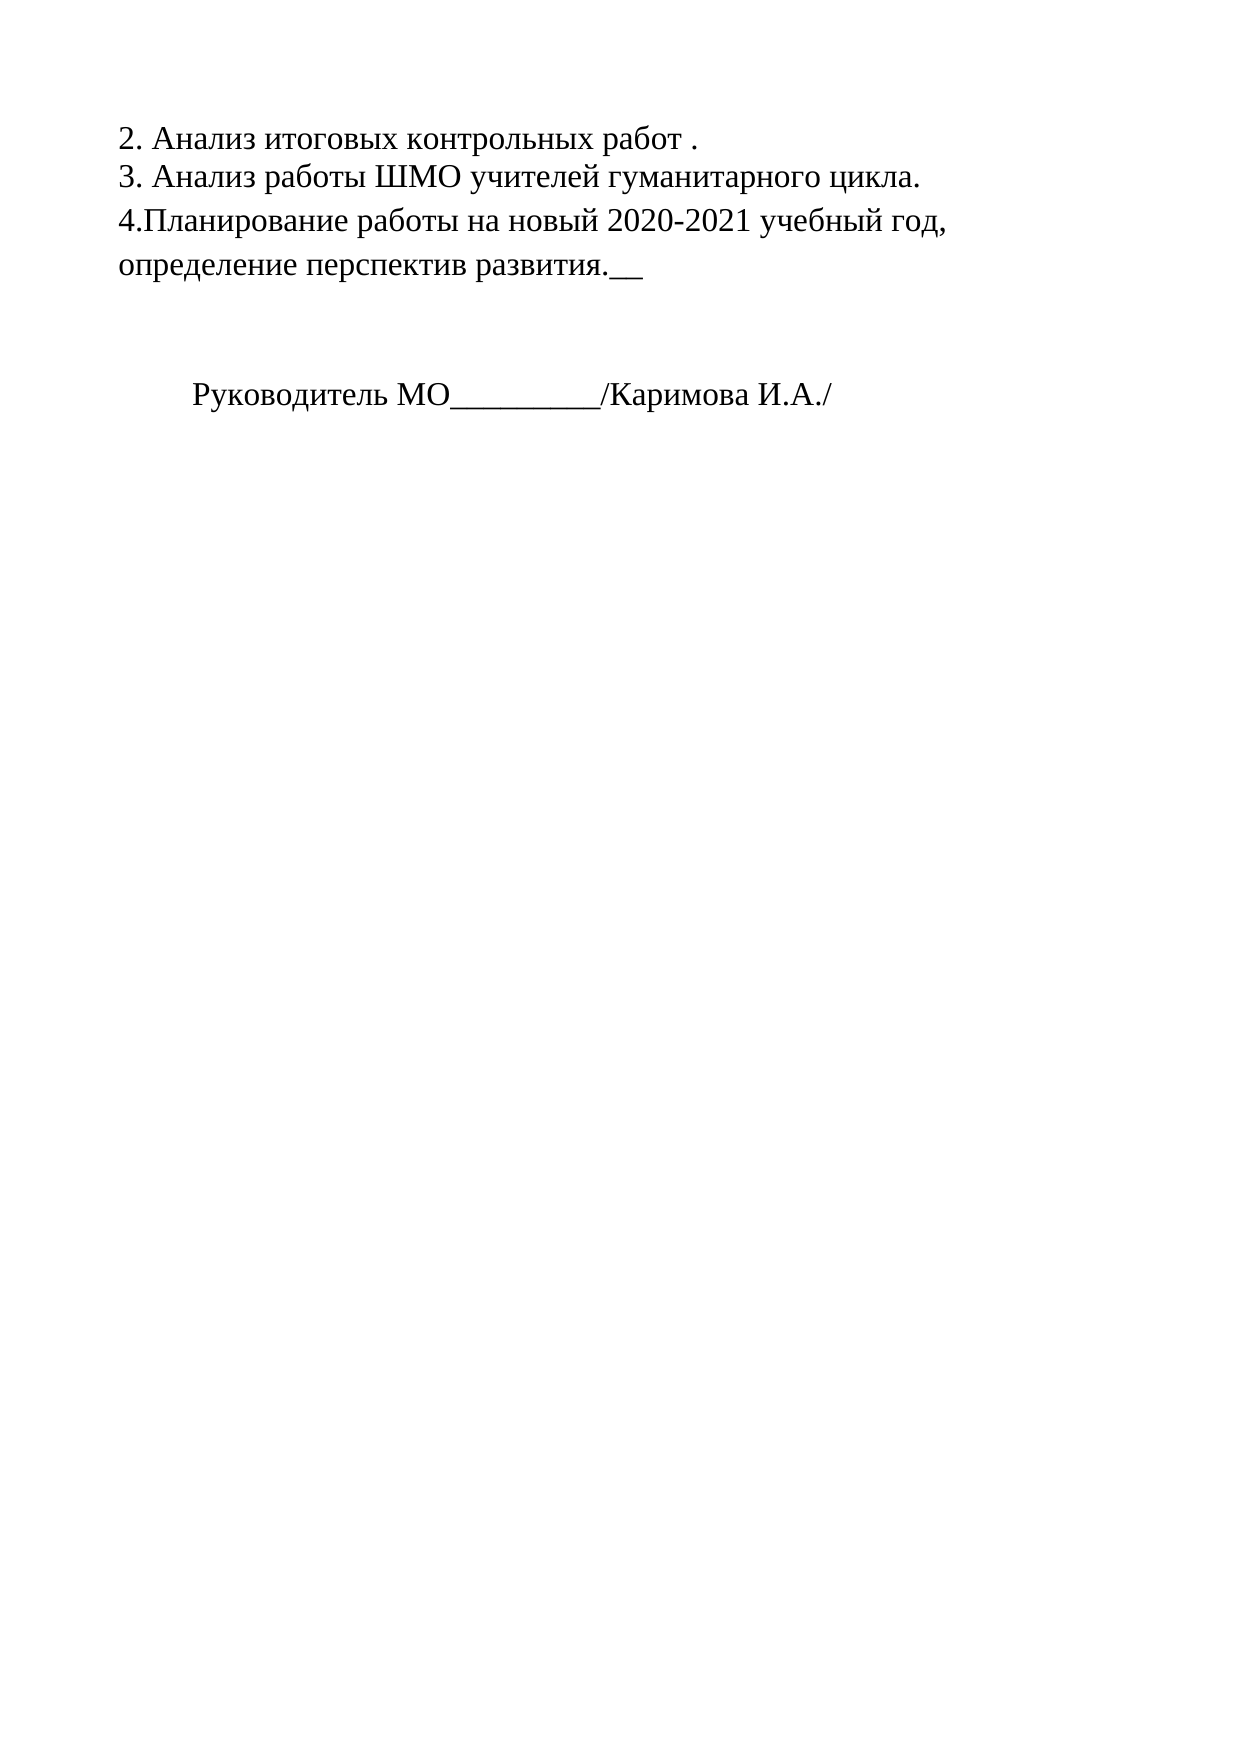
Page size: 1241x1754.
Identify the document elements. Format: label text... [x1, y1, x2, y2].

text 2. Анализ итоговых контрольных работ . [118, 118, 1122, 157]
text Руководитель МО_________/Каримова И.А./ [118, 374, 1122, 413]
text 3. Анализ работы ШМО учителей гуманитарного цикла. 4.Планирование работы на новый 2020-2021 учебный год, определение перспектив развития.__ [118, 157, 1122, 283]
